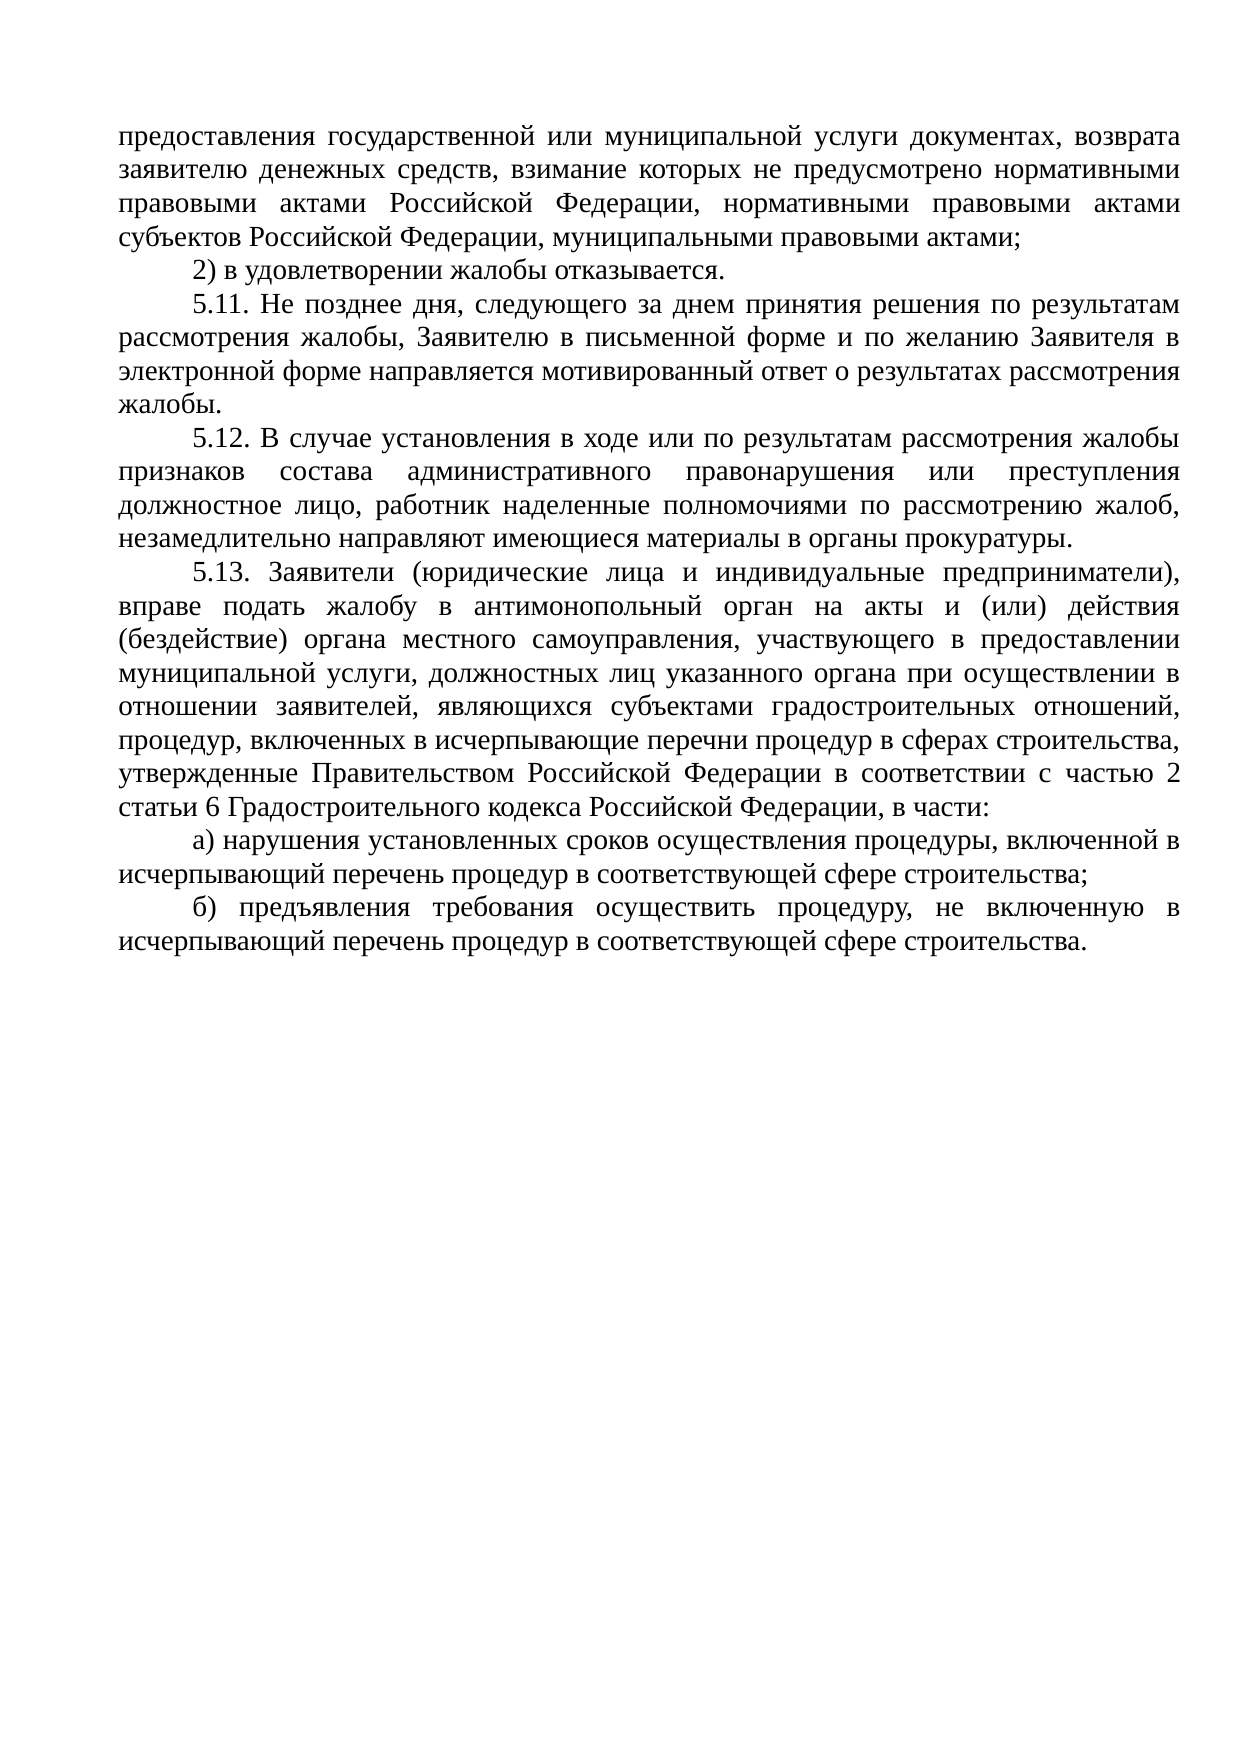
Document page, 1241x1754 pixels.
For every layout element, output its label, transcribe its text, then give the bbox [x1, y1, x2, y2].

text 2) в удовлетворении жалобы отказывается. [118, 252, 1181, 286]
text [118, 118, 1181, 252]
text 5.13. Заявители (юридические лица и индивидуальные предприниматели), вправе подать жалобу в антимонопольный орган на акты и (или) действия (бездействие) органа местного самоуправления, участвующего в предоставлении муниципальной услуги, должностных лиц указанного органа при осуществлении в отношении заявителей, являющихся субъектами градостроительных отношений, процедур, включенных в исчерпывающие перечни процедур в сферах строительства, утвержденные Правительством Российской Федерации в соответствии с частью 2 статьи 6 Градостроительного кодекса Российской Федерации, в части: [118, 554, 1181, 822]
text б) предъявления требования осуществить процедуру, не включенную в исчерпывающий перечень процедур в соответствующей сфере строительства. [118, 889, 1181, 957]
text 5.12. В случае установления в ходе или по результатам рассмотрения жалобы признаков состава административного правонарушения или преступления должностное лицо, работник наделенные полномочиями по рассмотрению жалоб, незамедлительно направляют имеющиеся материалы в органы прокуратуры. [118, 420, 1181, 554]
text а) нарушения установленных сроков осуществления процедуры, включенной в исчерпывающий перечень процедур в соответствующей сфере строительства; [118, 822, 1181, 889]
text 5.11. Не позднее дня, следующего за днем принятия решения по результатам рассмотрения жалобы, Заявителю в письменной форме и по желанию Заявителя в электронной форме направляется мотивированный ответ о результатах рассмотрения жалобы. [118, 286, 1181, 420]
